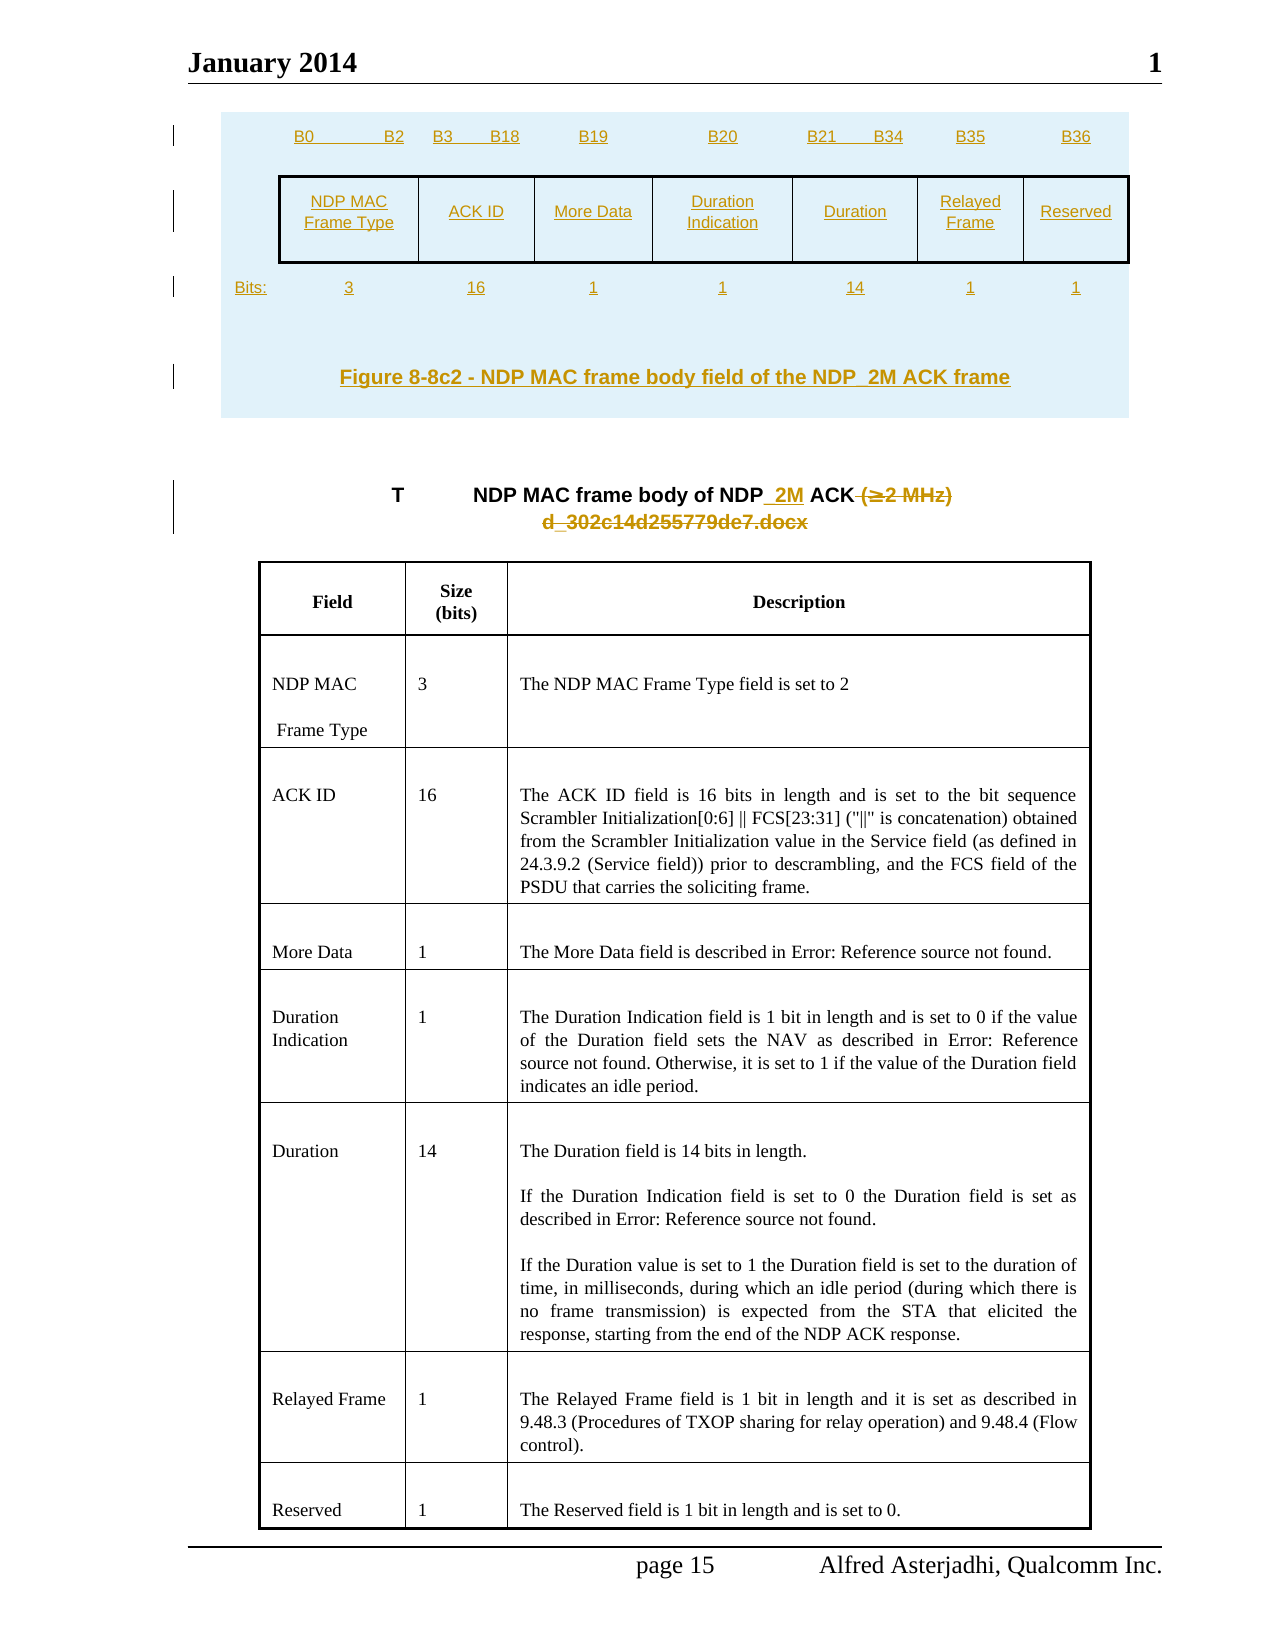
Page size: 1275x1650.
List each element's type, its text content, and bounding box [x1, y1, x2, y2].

table_cell Duration [261, 1103, 405, 1351]
table_cell 3 [406, 636, 507, 747]
table_cell More Data [261, 904, 405, 968]
table_header NDP MAC frame body of NDP ACK [259, 468, 1091, 561]
table_cell Relayed Frame [261, 1352, 405, 1462]
table_cell 16 [406, 748, 507, 903]
table_cell The Duration field is 14 bits in length. If the Duration Indication field is set to 0 the Duration field is set as described in 8.2.5.7 (Setting for control response frames). If the Duration value is set to 1 the Duration field is set to the duration of time, in milliseconds, during which an idle period (during which there is no frame transmission) is expected from the STA that elicited the response, starting from the end of the NDP ACK response. [508, 1103, 1089, 1351]
table_cell Description [508, 563, 1089, 633]
table_cell Size (bits) [406, 563, 507, 633]
table_cell 1 [406, 1463, 507, 1527]
table_cell The NDP MAC Frame Type field is set to 2 [508, 636, 1089, 747]
table_cell The Reserved field is 1 bit in length and is set to 0. [508, 1463, 1089, 1527]
table_cell 14 [406, 1103, 507, 1351]
table_cell NDP MAC Frame Type [261, 636, 405, 747]
table_cell The ACK ID field is 16 bits in length and is set to the bit sequence Scrambler Initialization[0:6] || FCS[23:31] ("||" is concatenation) obtained from the Scrambler Initialization value in the Service field (as defined in 24.3.9.2 (Service field)) prior to descrambling, and the FCS field of the PSDU that carries the soliciting frame. [508, 748, 1089, 903]
table_cell Field [261, 563, 405, 633]
table_cell Duration Indication [261, 970, 405, 1102]
table_cell Reserved [261, 1463, 405, 1527]
table_cell 1 [406, 1352, 507, 1462]
table_cell 1 [406, 904, 507, 968]
table_cell The Relayed Frame field is 1 bit in length and it is set as described in 9.48.3 (Procedures of TXOP sharing for relay operation) and 9.48.4 (Flow control). [508, 1352, 1089, 1462]
table_cell ACK ID [261, 748, 405, 903]
table_cell 1 [406, 970, 507, 1102]
